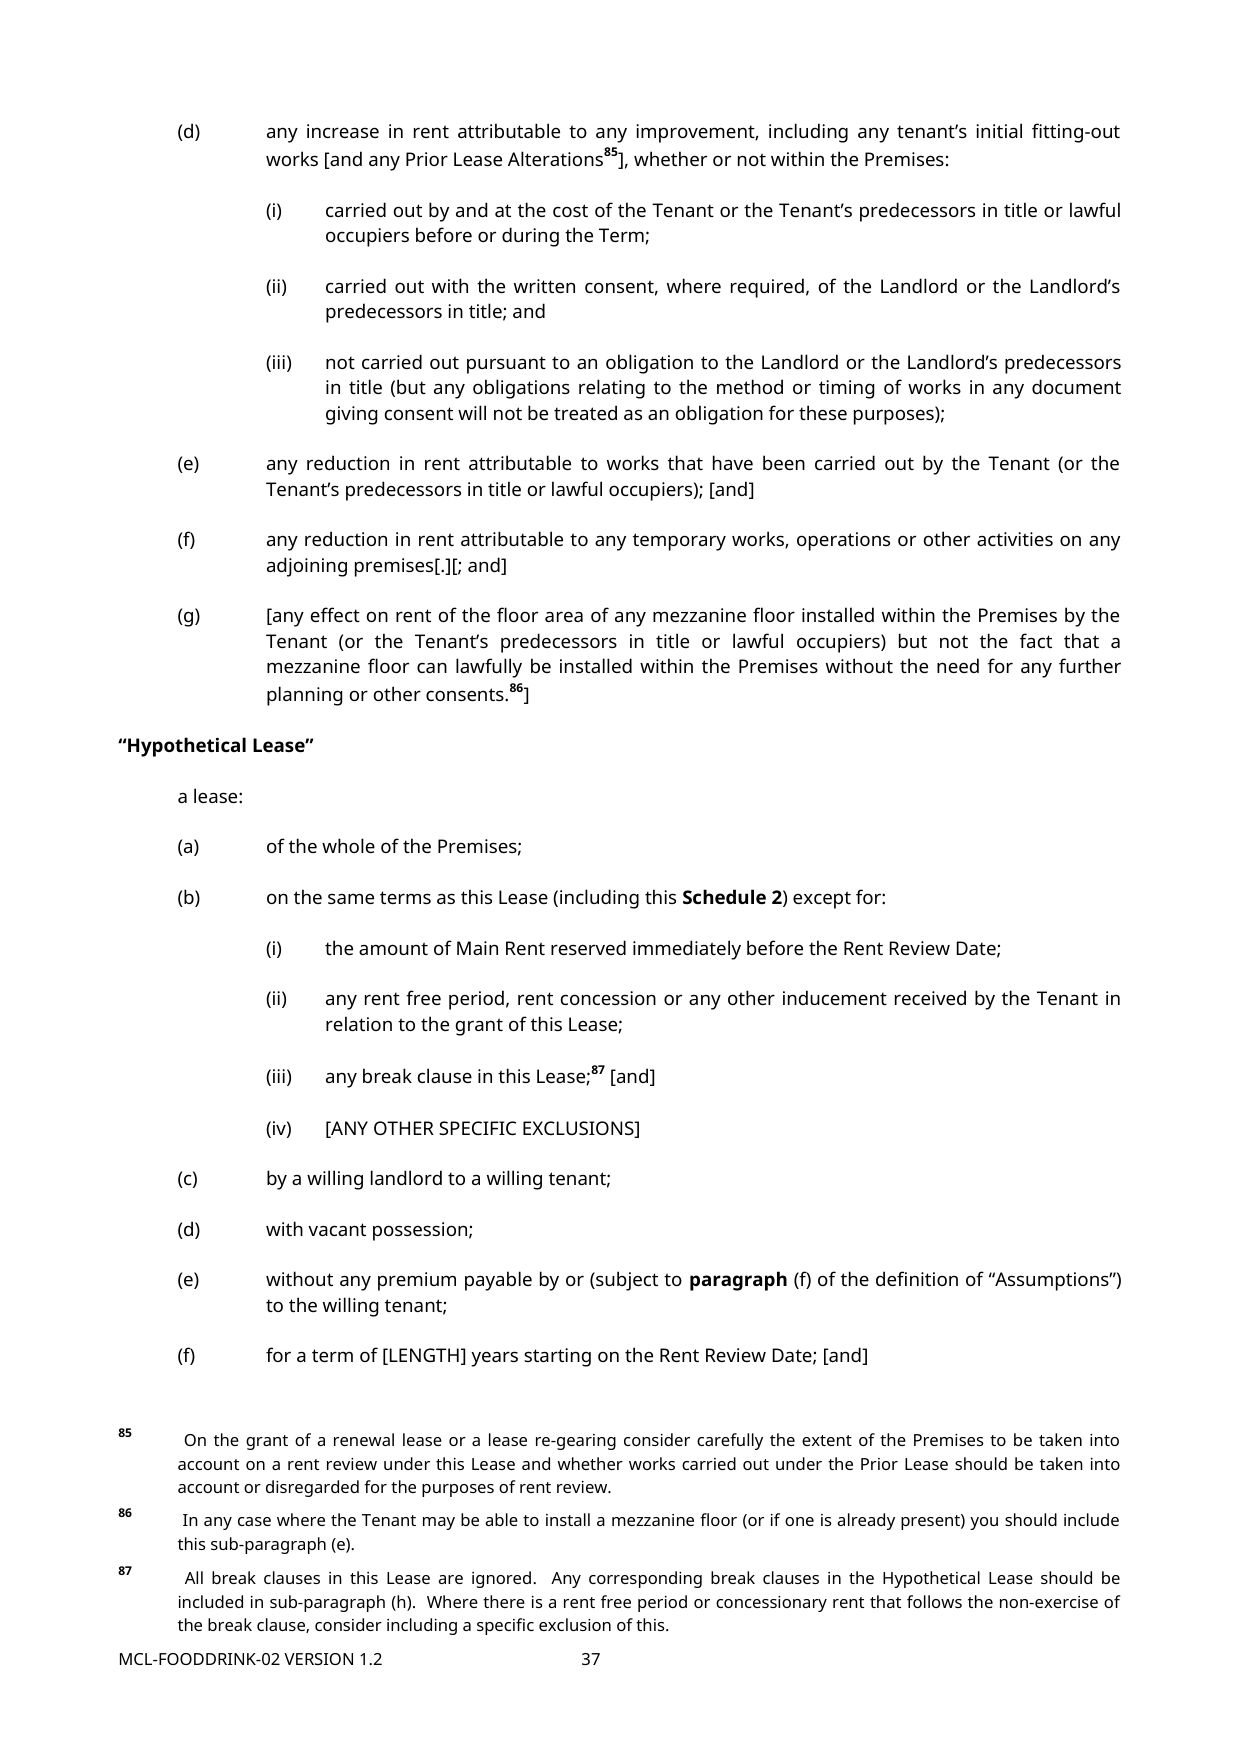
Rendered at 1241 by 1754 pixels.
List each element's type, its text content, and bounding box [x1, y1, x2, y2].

text any reduction in rent attributable to works that have been carried out by the Tenant (or the Tenant’s predecessors in title or lawful occupiers); [and] [177, 451, 1122, 502]
text any rent free period, rent concession or any other inducement received by the Tenant in relation to the grant of this Lease; [266, 985, 1122, 1036]
text any break clause in this Lease; [and] [266, 1061, 1122, 1090]
text on the same terms as this Lease (including this Schedule 2) except for: [177, 884, 1122, 910]
list of the whole of the Premises; [177, 834, 1122, 859]
text [any effect on rent of the floor area of any mezzanine floor installed within the Premises by the Tenant (or the Tenant’s predecessors in title or lawful occupiers) but not the fact that a mezzanine floor can lawfully be installed within the Premises without the need for any further planning or other consents.] [177, 603, 1122, 708]
text any increase in rent attributable to any improvement, including any tenant’s initial fitting-out works [and any Prior Lease Alterations], whether or not within the Premises: [177, 118, 1122, 172]
text carried out with the written consent, where required, of the Landlord or the Landlord’s predecessors in title; and [266, 273, 1122, 324]
text the amount of Main Rent reserved immediately before the Rent Review Date; [266, 935, 1122, 960]
text carried out by and at the cost of the Tenant or the Tenant’s predecessors in title or lawful occupiers before or during the Term; [266, 197, 1122, 248]
text with vacant possession; [177, 1216, 1122, 1241]
text without any premium payable by or (subject to paragraph (f) of the definition of “Assumptions”) to the willing tenant; [177, 1266, 1122, 1317]
text [ANY OTHER SPECIFIC EXCLUSIONS] [266, 1115, 1122, 1140]
text by a willing landlord to a willing tenant; [177, 1165, 1122, 1191]
text “Hypothetical Lease” [118, 733, 1122, 758]
text a lease: [177, 783, 1122, 809]
text for a term of [LENGTH] years starting on the Rent Review Date; [and] [177, 1342, 1122, 1368]
text not carried out pursuant to an obligation to the Landlord or the Landlord’s predecessors in title (but any obligations relating to the method or timing of works in any document giving consent will not be treated as an obligation for these purposes); [266, 349, 1122, 426]
text any reduction in rent attributable to any temporary works, operations or other activities on any adjoining premises[.][; and] [177, 527, 1122, 578]
